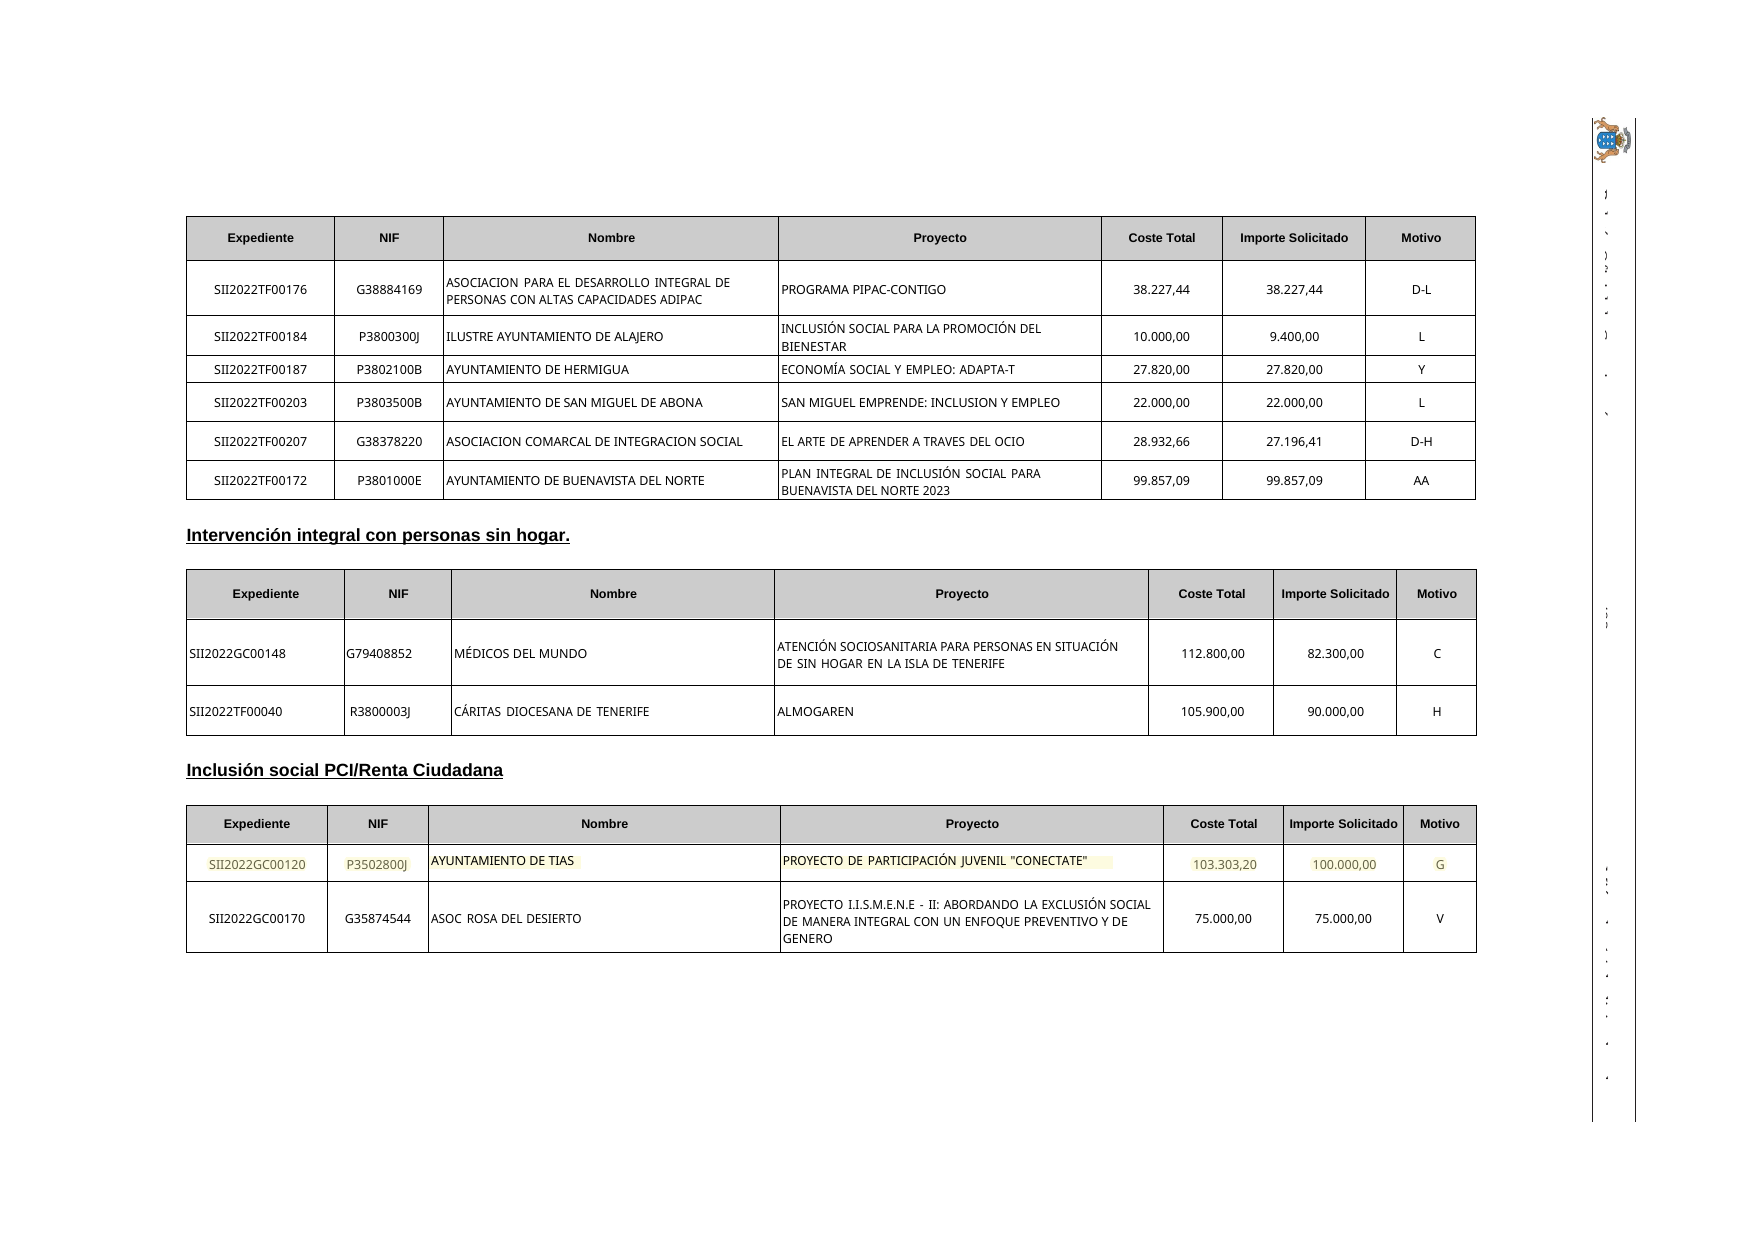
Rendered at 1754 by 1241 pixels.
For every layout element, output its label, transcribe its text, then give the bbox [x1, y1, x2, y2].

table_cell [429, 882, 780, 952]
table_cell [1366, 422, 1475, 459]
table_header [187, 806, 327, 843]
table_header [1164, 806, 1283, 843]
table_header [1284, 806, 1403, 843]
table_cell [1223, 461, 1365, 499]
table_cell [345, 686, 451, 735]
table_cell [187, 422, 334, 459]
text Intervención integral con personas sin hogar. [186, 525, 1521, 545]
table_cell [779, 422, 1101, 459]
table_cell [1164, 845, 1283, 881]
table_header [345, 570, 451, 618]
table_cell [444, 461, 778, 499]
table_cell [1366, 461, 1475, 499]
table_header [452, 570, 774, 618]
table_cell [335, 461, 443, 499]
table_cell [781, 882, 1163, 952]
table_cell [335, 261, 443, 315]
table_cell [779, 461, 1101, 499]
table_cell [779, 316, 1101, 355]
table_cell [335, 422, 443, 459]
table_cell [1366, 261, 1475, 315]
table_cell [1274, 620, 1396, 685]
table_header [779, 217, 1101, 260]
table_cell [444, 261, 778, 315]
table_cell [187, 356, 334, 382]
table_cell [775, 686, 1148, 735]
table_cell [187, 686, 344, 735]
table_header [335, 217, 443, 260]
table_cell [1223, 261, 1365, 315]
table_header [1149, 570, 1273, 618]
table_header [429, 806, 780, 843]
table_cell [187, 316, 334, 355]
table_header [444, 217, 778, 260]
picture [1594, 117, 1631, 163]
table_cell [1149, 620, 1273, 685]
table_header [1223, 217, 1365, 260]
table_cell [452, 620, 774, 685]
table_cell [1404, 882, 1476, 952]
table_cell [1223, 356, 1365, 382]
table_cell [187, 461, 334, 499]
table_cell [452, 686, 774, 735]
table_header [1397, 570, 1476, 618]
text Inclusión social PCI/Renta Ciudadana [186, 760, 1521, 781]
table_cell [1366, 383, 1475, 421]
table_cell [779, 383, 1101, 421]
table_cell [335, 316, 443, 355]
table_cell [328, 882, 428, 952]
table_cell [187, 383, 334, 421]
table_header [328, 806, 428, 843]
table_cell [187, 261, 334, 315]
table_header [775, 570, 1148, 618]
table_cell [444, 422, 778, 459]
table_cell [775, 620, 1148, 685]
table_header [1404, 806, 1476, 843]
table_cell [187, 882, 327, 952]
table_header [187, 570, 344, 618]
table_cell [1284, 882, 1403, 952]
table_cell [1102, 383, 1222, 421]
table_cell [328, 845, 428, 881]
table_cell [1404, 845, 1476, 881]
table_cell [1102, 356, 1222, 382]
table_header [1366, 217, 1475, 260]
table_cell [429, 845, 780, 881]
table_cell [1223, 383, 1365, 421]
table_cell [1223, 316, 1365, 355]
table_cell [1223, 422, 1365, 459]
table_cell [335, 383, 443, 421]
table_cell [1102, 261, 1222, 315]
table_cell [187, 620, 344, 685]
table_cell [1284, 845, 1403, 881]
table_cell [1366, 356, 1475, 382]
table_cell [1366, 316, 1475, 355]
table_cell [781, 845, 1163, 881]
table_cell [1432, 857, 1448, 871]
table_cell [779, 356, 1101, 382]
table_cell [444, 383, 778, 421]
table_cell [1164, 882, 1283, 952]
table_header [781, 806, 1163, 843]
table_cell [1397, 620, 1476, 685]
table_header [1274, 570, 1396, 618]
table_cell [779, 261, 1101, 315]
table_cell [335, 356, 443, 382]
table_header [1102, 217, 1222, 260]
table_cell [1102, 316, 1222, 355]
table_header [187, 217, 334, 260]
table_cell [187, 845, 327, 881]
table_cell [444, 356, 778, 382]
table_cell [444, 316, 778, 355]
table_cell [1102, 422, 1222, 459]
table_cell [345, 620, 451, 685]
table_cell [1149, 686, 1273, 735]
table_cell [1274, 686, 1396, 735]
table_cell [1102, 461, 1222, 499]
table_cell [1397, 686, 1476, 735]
